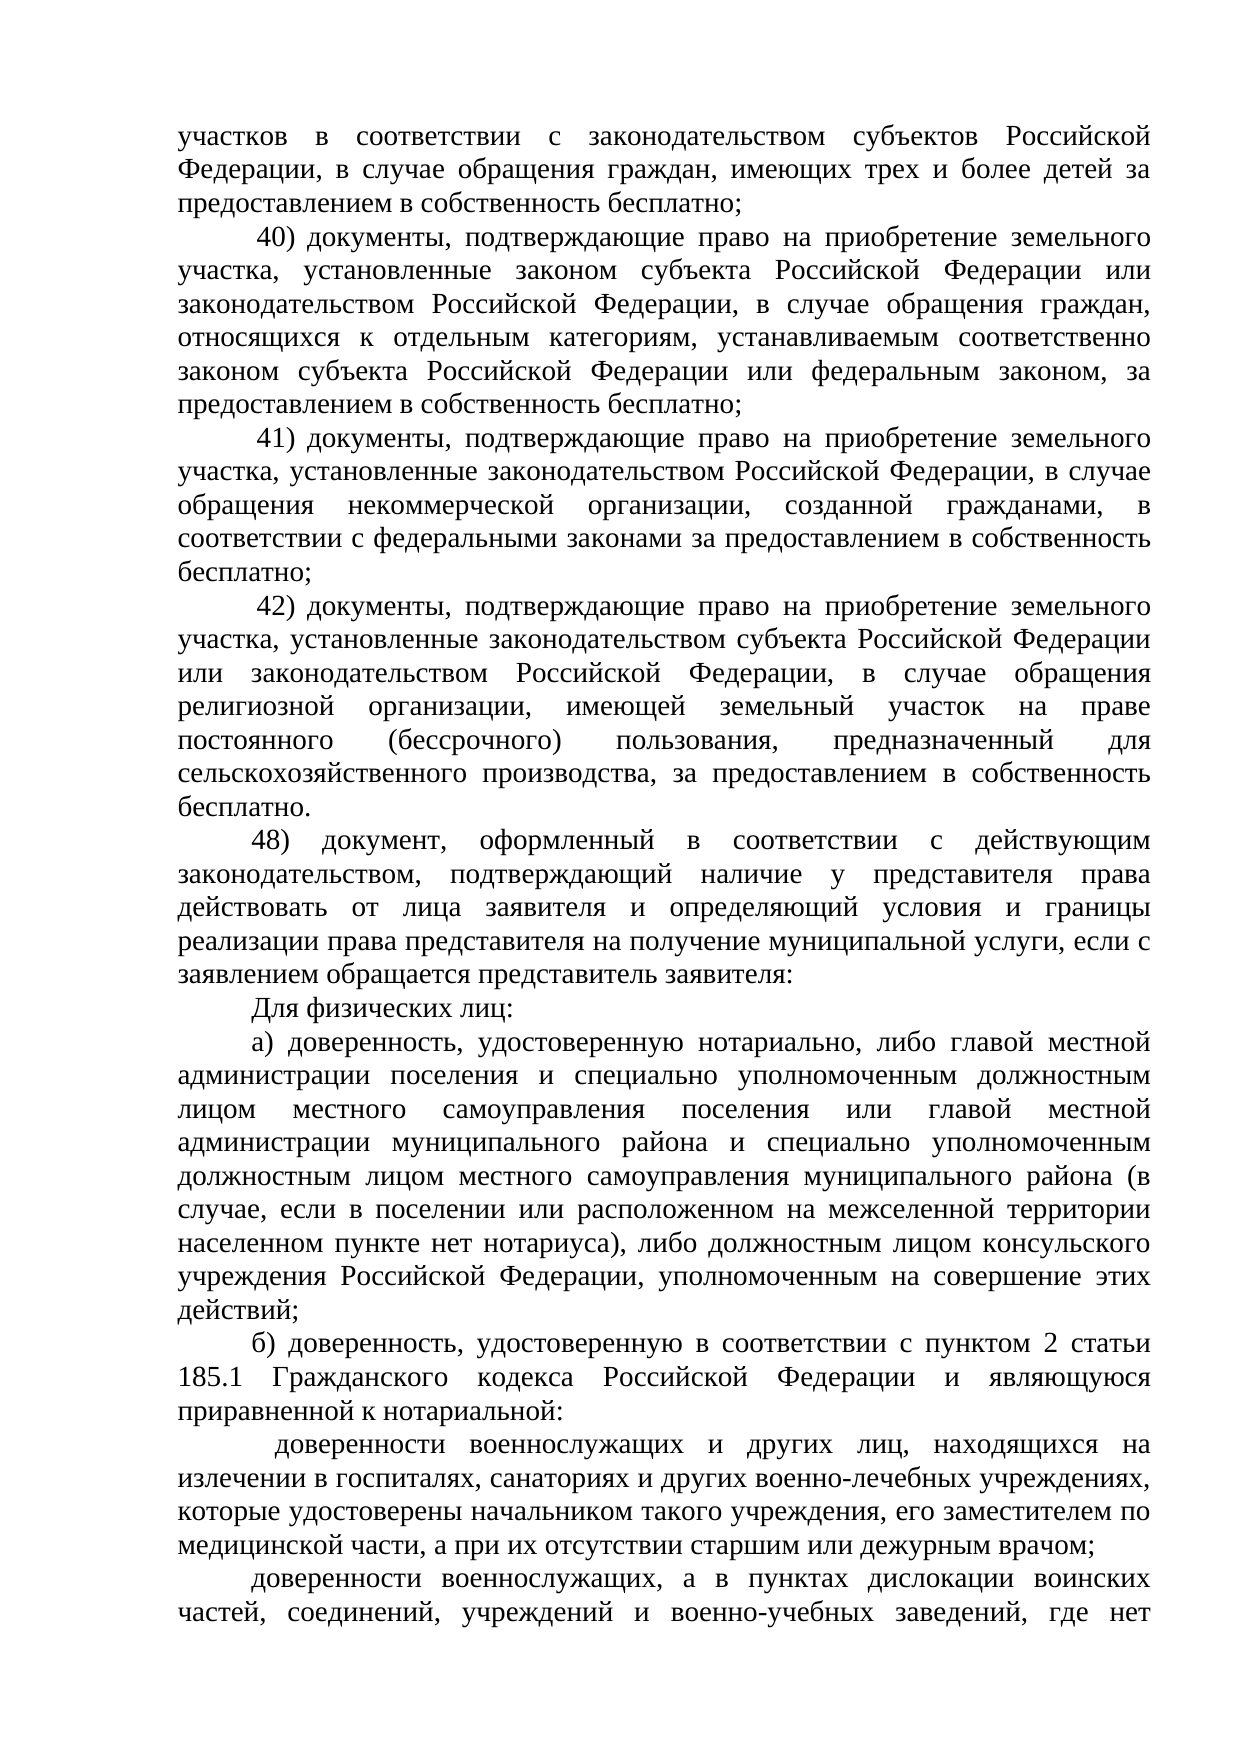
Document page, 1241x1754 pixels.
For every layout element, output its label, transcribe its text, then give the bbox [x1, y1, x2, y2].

text Для физических лиц: [177, 990, 1152, 1024]
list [177, 118, 1152, 219]
text б) доверенность, удостоверенную в соответствии с пунктом 2 статьи 185.1 Гражданского кодекса Российской Федерации и являющуюся приравненной к нотариальной: [177, 1326, 1152, 1426]
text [177, 1560, 1152, 1627]
text доверенности военнослужащих и других лиц, находящихся на излечении в госпиталях, санаториях и других военно-лечебных учреждениях, которые удостоверены начальником такого учреждения, его заместителем по медицинской части, а при их отсутствии старшим или дежурным врачом; [177, 1426, 1152, 1560]
list документы, подтверждающие право на приобретение земельного участка, установленные законодательством Российской Федерации, в случае обращения некоммерческой организации, созданной гражданами, в соответствии с федеральными законами за предоставлением в собственность бесплатно; [177, 420, 1152, 588]
text а) доверенность, удостоверенную нотариально, либо главой местной администрации поселения и специально уполномоченным должностным лицом местного самоуправления поселения или главой местной администрации муниципального района и специально уполномоченным должностным лицом местного самоуправления муниципального района (в случае, если в поселении или расположенном на межселенной территории населенном пункте нет нотариуса), либо должностным лицом консульского учреждения Российской Федерации, уполномоченным на совершение этих действий; [177, 1024, 1152, 1326]
text 48) документ, оформленный в соответствии с действующим законодательством, подтверждающий наличие у представителя права действовать от лица заявителя и определяющий условия и границы реализации права представителя на получение муниципальной услуги, если с заявлением обращается представитель заявителя: [177, 822, 1152, 990]
list документы, подтверждающие право на приобретение земельного участка, установленные законом субъекта Российской Федерации или законодательством Российской Федерации, в случае обращения граждан, относящихся к отдельным категориям, устанавливаемым соответственно законом субъекта Российской Федерации или федеральным законом, за предоставлением в собственность бесплатно; [177, 219, 1152, 420]
list документы, подтверждающие право на приобретение земельного участка, установленные законодательством субъекта Российской Федерации или законодательством Российской Федерации, в случае обращения религиозной организации, имеющей земельный участок на праве постоянного (бессрочного) пользования, предназначенный для сельскохозяйственного производства, за предоставлением в собственность бесплатно. [177, 588, 1152, 822]
